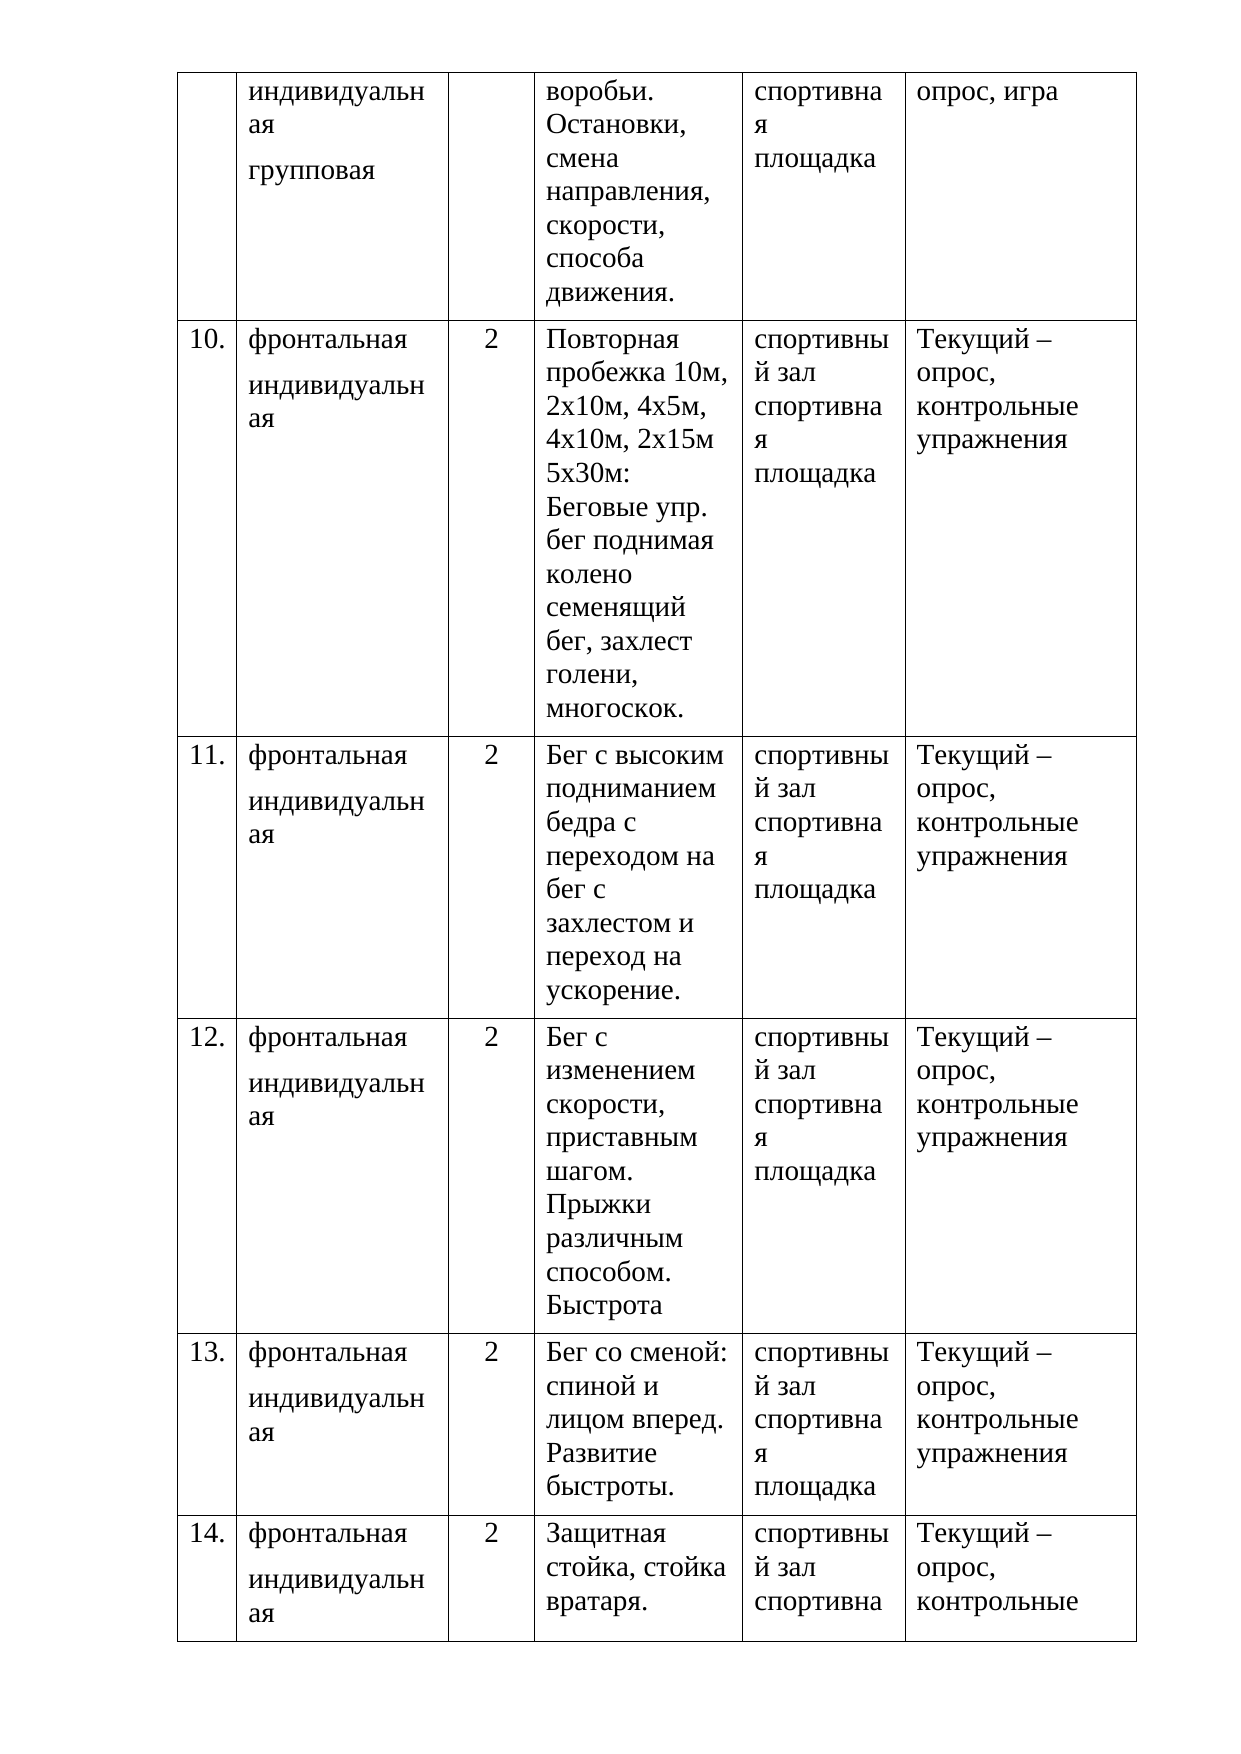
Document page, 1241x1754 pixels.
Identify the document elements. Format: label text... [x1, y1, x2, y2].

table_cell [178, 1019, 236, 1333]
table_cell Текущий – опрос, контрольные упражнения [906, 1019, 1136, 1333]
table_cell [237, 73, 448, 320]
table_cell фронтальная индивидуальная [237, 1019, 448, 1333]
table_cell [237, 1516, 448, 1641]
table_cell [178, 737, 236, 1018]
table_cell фронтальная индивидуальная [237, 321, 448, 736]
table_cell [178, 1334, 236, 1514]
table_cell спортивный зал спортивная площадка [743, 1019, 905, 1333]
table_cell 2 [449, 1019, 534, 1333]
table_cell спортивный зал спортивная площадка [743, 1334, 905, 1514]
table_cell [535, 73, 742, 320]
table_cell Бег с изменением скорости, приставным шагом. Прыжки различным способом. Быстрота [535, 1019, 742, 1333]
table_cell Текущий – опрос, контрольные упражнения [906, 737, 1136, 1018]
table_cell Текущий – опрос, контрольные упражнения [906, 1334, 1136, 1514]
table_cell [178, 1516, 236, 1641]
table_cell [743, 73, 905, 320]
table_cell Бег с высоким подниманием бедра с переходом на бег с захлестом и переход на ускорение. [535, 737, 742, 1018]
table_cell 2 [449, 1334, 534, 1514]
table_cell Повторная пробежка 10м, 2х10м, 4х5м, 4х10м, 2х15м 5х30м: Беговые упр. бег поднимая колено семенящий бег, захлест голени, многоскок. [535, 321, 742, 736]
table_cell 2 [449, 737, 534, 1018]
table_cell [178, 73, 236, 320]
table_cell Текущий – опрос, контрольные упражнения [906, 321, 1136, 736]
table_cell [743, 1516, 905, 1641]
table_cell Бег со сменой: спиной и лицом вперед. Развитие быстроты. [535, 1334, 742, 1514]
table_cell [906, 1516, 1136, 1641]
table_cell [535, 1516, 742, 1641]
table_cell спортивный зал спортивная площадка [743, 737, 905, 1018]
table_cell фронтальная индивидуальная [237, 1334, 448, 1514]
table_cell 2 [449, 1516, 534, 1641]
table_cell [906, 73, 1136, 320]
table_cell [178, 321, 236, 736]
table_cell фронтальная индивидуальная [237, 737, 448, 1018]
table_cell 2 [449, 321, 534, 736]
table_cell 2 [449, 73, 534, 320]
table_cell спортивный зал спортивная площадка [743, 321, 905, 736]
